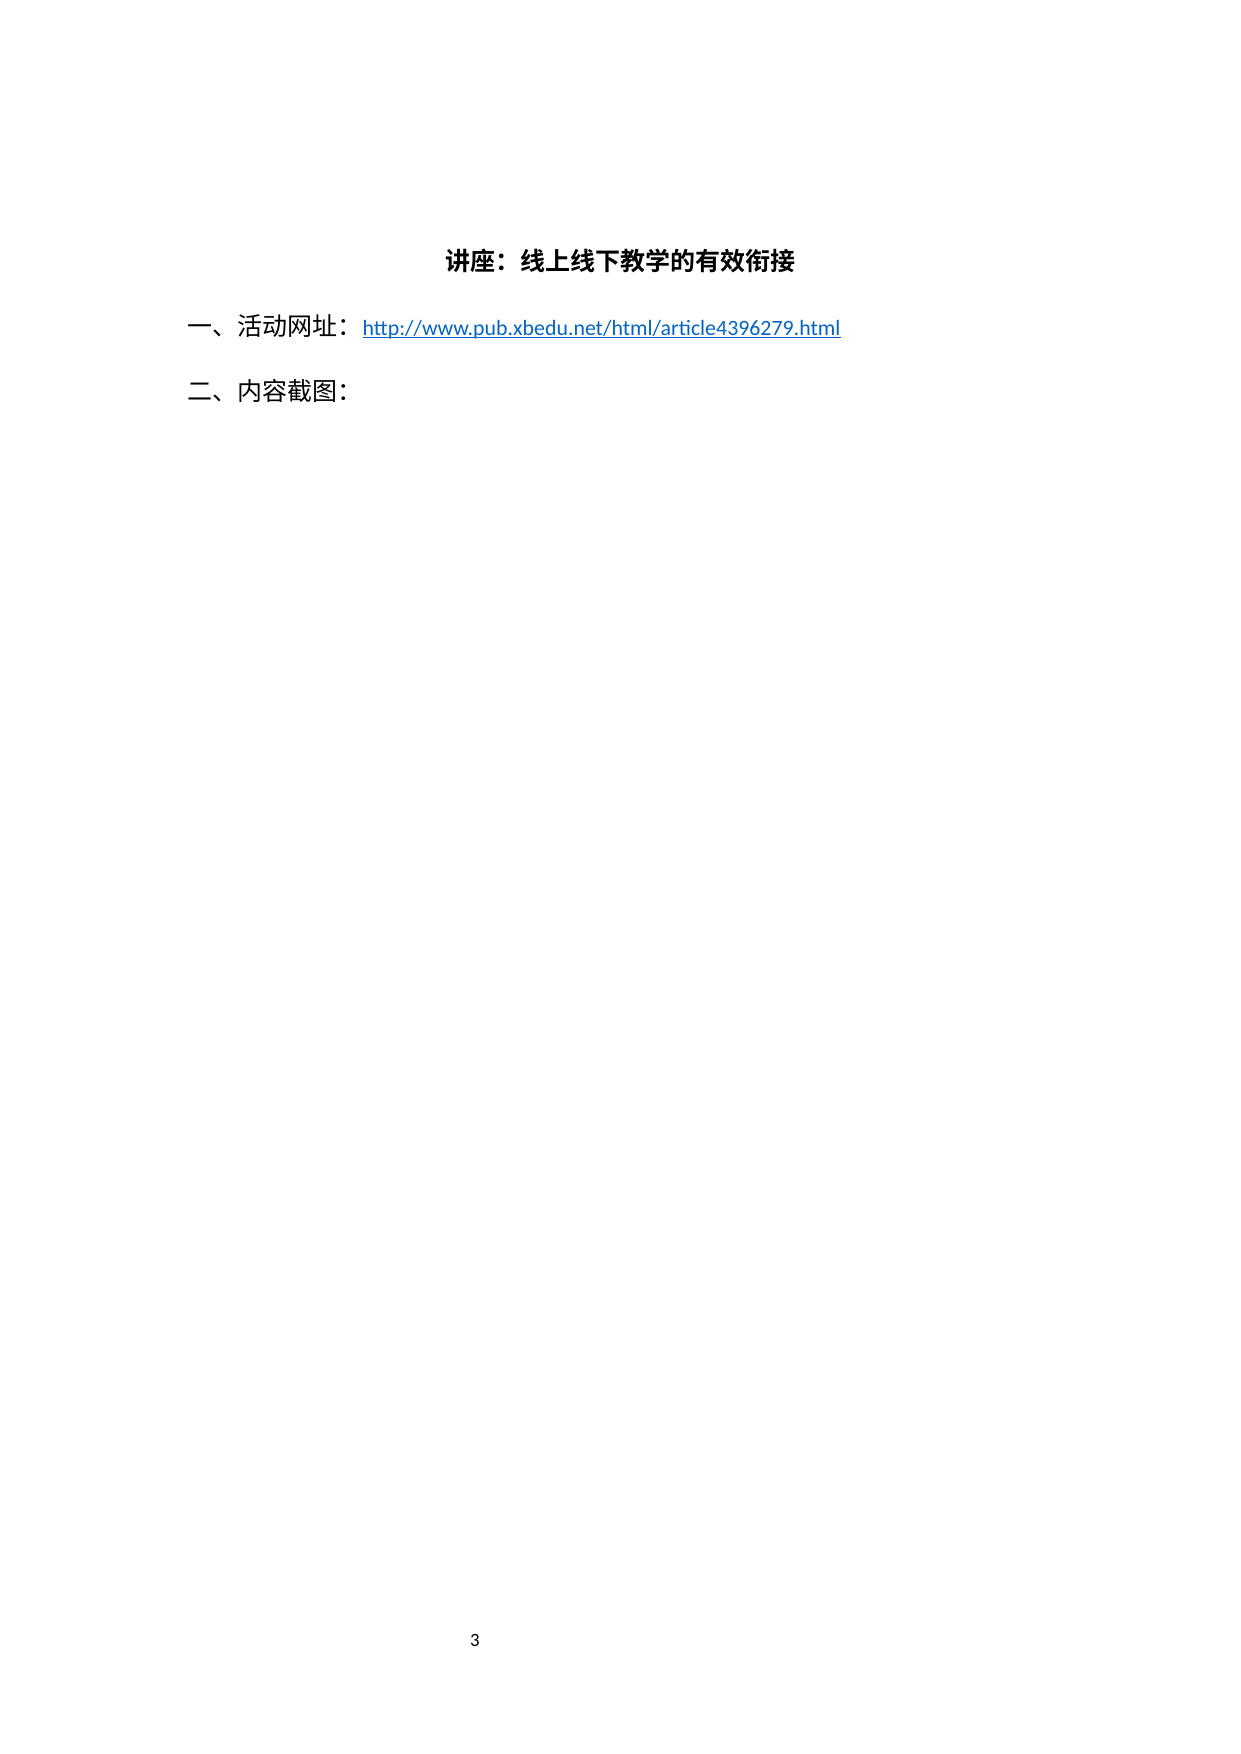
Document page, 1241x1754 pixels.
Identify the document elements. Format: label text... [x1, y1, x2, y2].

text 二、内容截图： [187, 357, 1053, 422]
text 一、活动网址：http://www.pub.xbedu.net/html/article4396279.html [187, 292, 1053, 357]
text 讲座：线上线下教学的有效衔接 [187, 227, 1053, 292]
